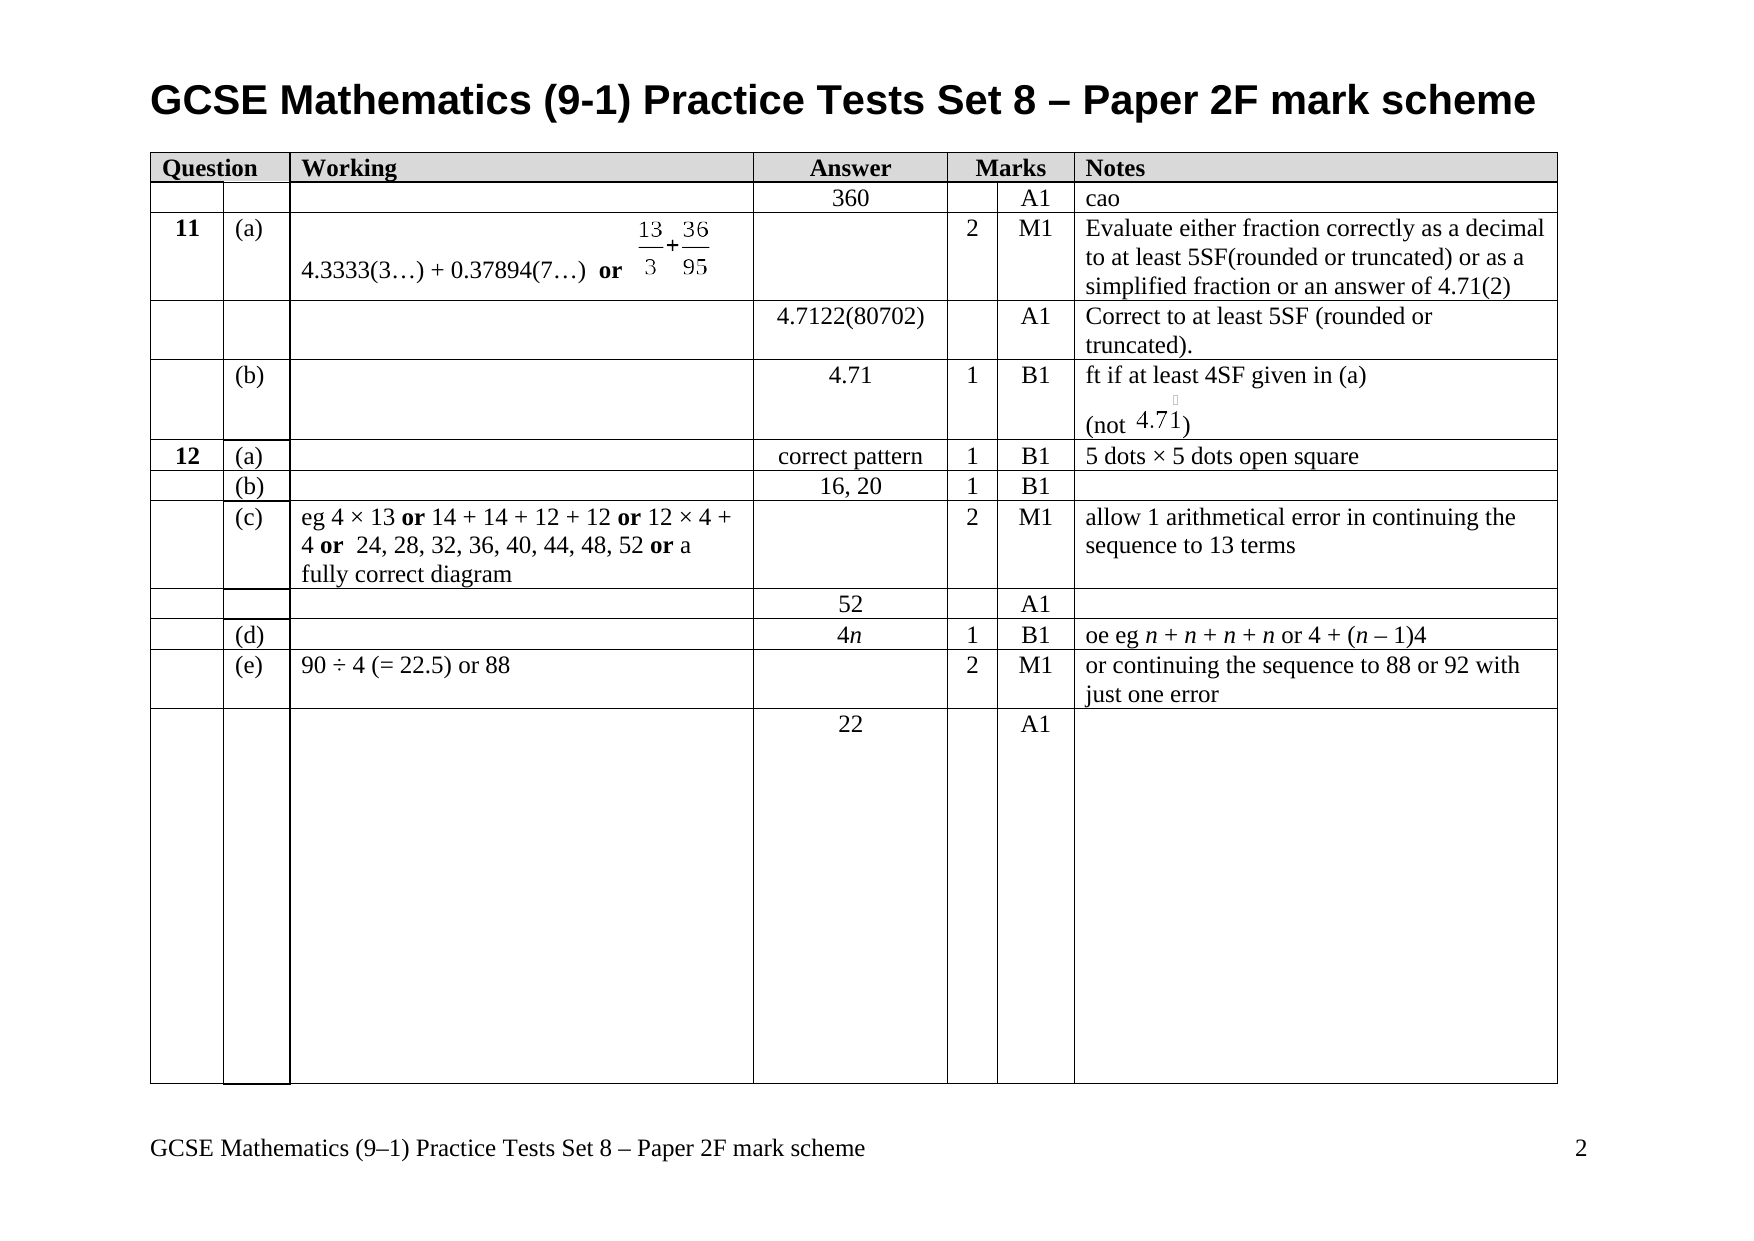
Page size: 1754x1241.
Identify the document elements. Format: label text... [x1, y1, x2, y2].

table_cell [291, 183, 753, 212]
table_cell (b) [224, 360, 289, 439]
table_header Working [291, 153, 753, 181]
table_cell B1 [998, 471, 1074, 500]
table_cell [948, 183, 997, 212]
table_cell A1 [998, 589, 1074, 618]
table_header Question [151, 153, 289, 181]
table_cell (a) [224, 213, 289, 299]
table_cell 1 [948, 440, 997, 470]
table_cell correct pattern [754, 440, 947, 470]
table_cell (a) [224, 441, 289, 470]
table_cell allow 1 arithmetical error in continuing the sequence to 13 terms [1075, 501, 1557, 588]
table_cell Evaluate either fraction correctly as a decimal to at least 5SF(rounded or truncated) or as a simplified fraction or an answer of 4.71(2) [1075, 213, 1557, 299]
table_cell [948, 589, 997, 618]
table_cell Correct to at least 5SF (rounded or truncated). [1075, 301, 1557, 359]
table_cell 4.7122(80702) [754, 301, 947, 359]
table_cell [151, 619, 223, 648]
table_cell 90 ÷ 4 (= 22.5) or 88 [291, 650, 753, 707]
table_cell [291, 471, 753, 500]
table_cell A1 [998, 183, 1074, 212]
table_cell (d) [224, 620, 289, 648]
table_cell A1 [998, 709, 1074, 1083]
table_cell [1075, 589, 1557, 618]
table_cell 360 [754, 183, 947, 212]
table_cell A1 [998, 301, 1074, 359]
table_cell [151, 360, 223, 439]
table_cell 16, 20 [754, 471, 947, 500]
table_cell ft if at least 4SF given in (a) (not ) [1075, 360, 1557, 439]
table_cell [224, 301, 289, 359]
table_cell [151, 501, 223, 588]
table_cell [291, 440, 753, 470]
table_cell B1 [998, 619, 1074, 648]
table_cell 2 [948, 213, 997, 299]
table_header Marks [948, 153, 1074, 181]
table_cell 1 [948, 619, 997, 648]
table_cell 1 [948, 360, 997, 439]
table_cell [151, 650, 223, 707]
table_cell 22 [754, 709, 947, 1083]
table_cell [291, 619, 753, 648]
table_cell [224, 183, 289, 212]
table_cell 11 [151, 213, 223, 299]
table_cell [1075, 709, 1557, 1083]
table_cell cao [1075, 183, 1557, 212]
table_cell M1 [998, 501, 1074, 588]
table_cell M1 [998, 650, 1074, 707]
table_cell M1 [998, 213, 1074, 299]
table_cell 4.3333(3…) + 0.37894(7…) or [291, 213, 753, 299]
table_cell 1 [948, 471, 997, 500]
table_cell (c) [224, 502, 289, 588]
table_cell 4n [754, 619, 947, 648]
table_cell [291, 709, 753, 1083]
table_cell [224, 709, 289, 1083]
table_cell 2 [948, 650, 997, 707]
table_cell (e) [224, 650, 289, 707]
table_cell eg 4 × 13 or 14 + 14 + 12 + 12 or 12 × 4 + 4 or 24, 28, 32, 36, 40, 44, 48, 52 or a fully correct diagram [291, 501, 753, 588]
table_cell 4.71 [754, 360, 947, 439]
table_cell 5 dots × 5 dots open square [1075, 440, 1557, 470]
table_cell B1 [998, 440, 1074, 470]
table_header Notes [1075, 153, 1557, 181]
table_cell [754, 501, 947, 588]
table_cell [151, 589, 223, 618]
table_cell 12 [151, 440, 223, 470]
table_cell [224, 590, 289, 618]
table_cell 2 [948, 501, 997, 588]
table_cell [948, 301, 997, 359]
table_cell B1 [998, 360, 1074, 439]
table_cell [1075, 471, 1557, 500]
table_cell [151, 183, 223, 212]
table_cell [291, 589, 753, 618]
table_cell 52 [754, 589, 947, 618]
table_cell oe eg n + n + n + n or 4 + (n – 1)4 [1075, 619, 1557, 648]
table_cell [948, 709, 997, 1083]
table_cell (b) [224, 471, 289, 500]
table_header Answer [754, 153, 947, 181]
table_cell [151, 301, 223, 359]
table_cell [151, 709, 223, 1083]
table_cell [151, 471, 223, 500]
table_cell [291, 301, 753, 359]
table_cell [291, 360, 753, 439]
table_cell [754, 213, 947, 299]
table_cell or continuing the sequence to 88 or 92 with just one error [1075, 650, 1557, 707]
table_cell [754, 650, 947, 707]
